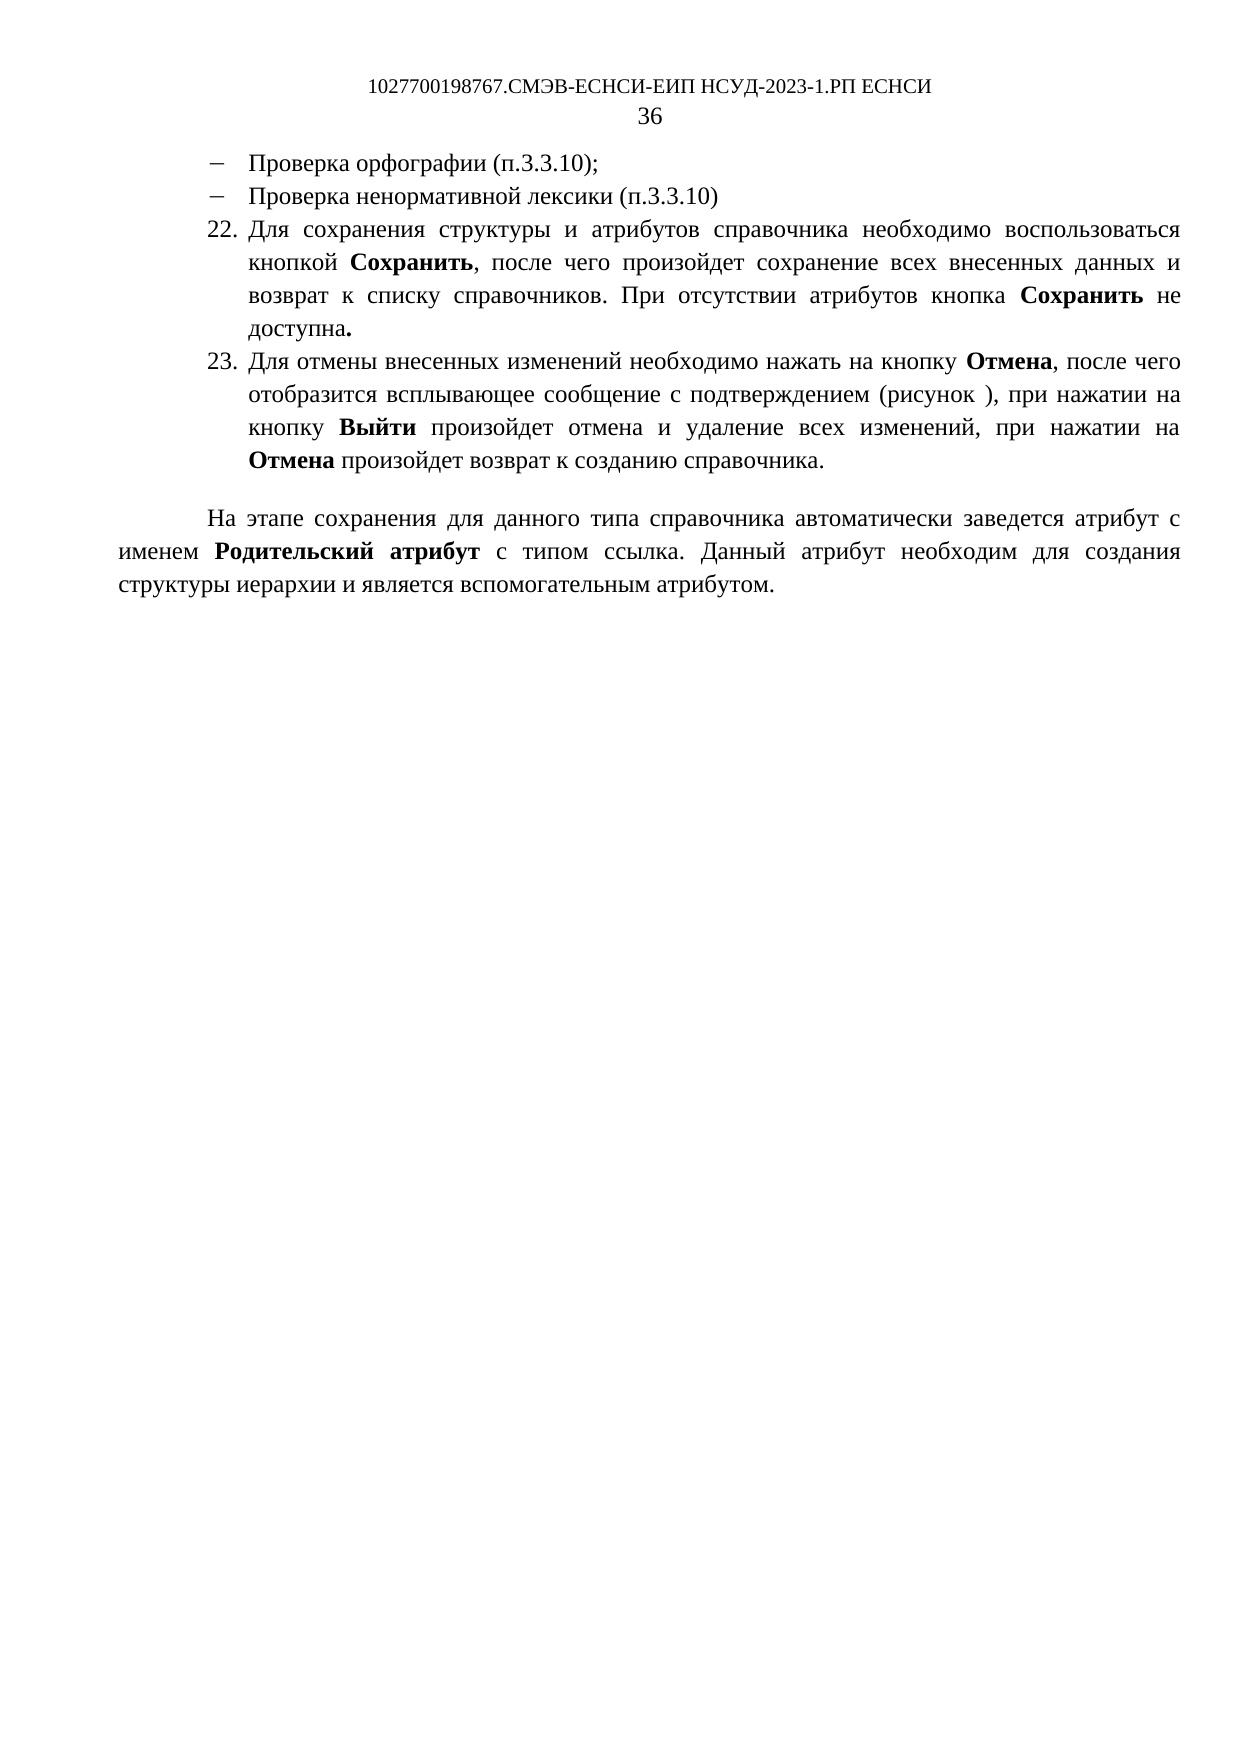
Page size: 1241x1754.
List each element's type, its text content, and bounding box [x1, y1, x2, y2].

text Проверка ненормативной лексики (п.3.3.10) [207, 181, 1181, 209]
text Для сохранения структуры и атрибутов справочника необходимо воспользоваться кнопкой Сохранить, после чего произойдет сохранение всех внесенных данных и возврат к списку справочников. При отсутствии атрибутов кнопка Сохранить не доступна. [207, 214, 1181, 342]
text На этапе сохранения для данного типа справочника автоматически заведется атрибут с именем Родительский атрибут с типом ссылка. Данный атрибут необходим для создания структуры иерархии и является вспомогательным атрибутом. [118, 503, 1181, 598]
text Проверка орфографии (п.3.3.10); [207, 148, 1181, 176]
text Для отмены внесенных изменений необходимо нажать на кнопку Отмена, после чего отобразится всплывающее сообщение с подтверждением (рисунок 14), при нажатии на кнопку Выйти произойдет отмена и удаление всех изменений, при нажатии на Отмена произойдет возврат к созданию справочника. [207, 346, 1181, 474]
